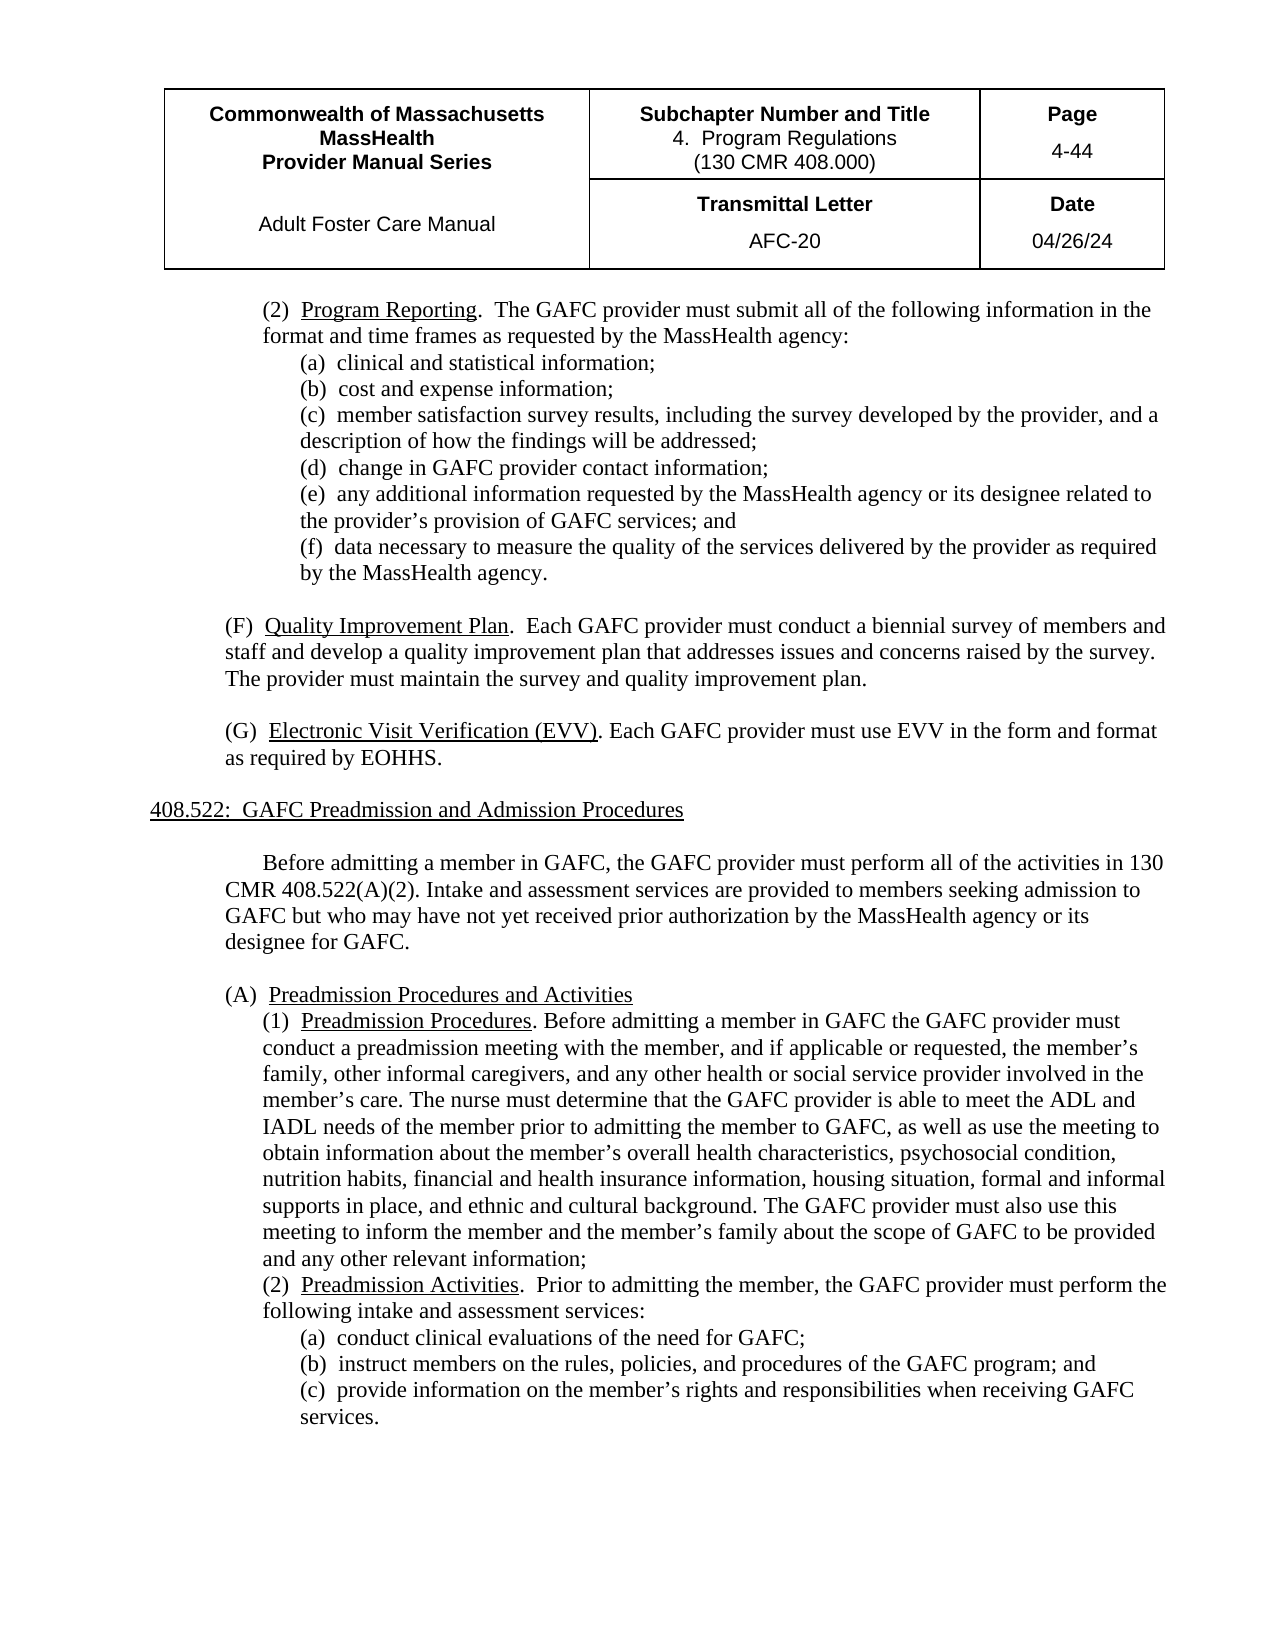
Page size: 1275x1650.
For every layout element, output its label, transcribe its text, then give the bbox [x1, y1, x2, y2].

text (2) Preadmission Activities. Prior to admitting the member, the GAFC provider must perform the following intake and assessment services: [262, 1271, 1170, 1324]
text (1) Preadmission Procedures. Before admitting a member in GAFC the GAFC provider must conduct a preadmission meeting with the member, and if applicable or requested, the member’s family, other informal caregivers, and any other health or social service provider involved in the member’s care. The nurse must determine that the GAFC provider is able to meet the ADL and IADL needs of the member prior to admitting the member to GAFC, as well as use the meeting to obtain information about the member’s overall health characteristics, psychosocial condition, nutrition habits, financial and health insurance information, housing situation, formal and informal supports in place, and ethnic and cultural background. The GAFC provider must also use this meeting to inform the member and the member’s family about the scope of GAFC to be provided and any other relevant information; [262, 1007, 1170, 1271]
table_cell Adult Foster Care Manual [165, 178, 589, 268]
text (a) conduct clinical evaluations of the need for GAFC; [300, 1324, 1170, 1350]
table_cell Transmittal Letter AFC-20 [590, 180, 979, 268]
text (c) member satisfaction survey results, including the survey developed by the provider, and a description of how the findings will be addressed; [300, 401, 1170, 454]
text (G) Electronic Visit Verification (EVV). Each GAFC provider must use EVV in the form and format as required by EOHHS. [225, 717, 1170, 770]
text (A) Preadmission Procedures and Activities [225, 981, 1170, 1007]
text (c) provide information on the member’s rights and responsibilities when receiving GAFC services. [300, 1376, 1170, 1429]
text (b) instruct members on the rules, policies, and procedures of the GAFC program; and [300, 1350, 1170, 1376]
table_cell Date 04/26/24 [981, 180, 1164, 268]
text (e) any additional information requested by the MassHealth agency or its designee related to the provider’s provision of GAFC services; and [300, 480, 1170, 533]
text (f) data necessary to measure the quality of the services delivered by the provider as required by the MassHealth agency. [300, 533, 1170, 586]
table_header Commonwealth of Massachusetts MassHealth Provider Manual Series [165, 90, 589, 178]
text (d) change in GAFC provider contact information; [300, 454, 1170, 480]
table_header Subchapter Number and Title 4. Program Regulations (130 CMR 408.000) [590, 90, 979, 178]
text (F) Quality Improvement Plan. Each GAFC provider must conduct a biennial survey of members and staff and develop a quality improvement plan that addresses issues and concerns raised by the survey. The provider must maintain the survey and quality improvement plan. [225, 612, 1170, 691]
table_header Page 4-44 [981, 90, 1164, 178]
text (a) clinical and statistical information; [300, 348, 1170, 375]
text (b) cost and expense information; [300, 375, 1170, 401]
text (2) Program Reporting. The GAFC provider must submit all of the following information in the format and time frames as requested by the MassHealth agency: [262, 296, 1170, 348]
text Before admitting a member in GAFC, the GAFC provider must perform all of the activities in 130 CMR 408.522(A)(2). Intake and assessment services are provided to members seeking admission to GAFC but who may have not yet received prior authorization by the MassHealth agency or its designee for GAFC. [225, 849, 1170, 955]
text 408.522: GAFC Preadmission and Admission Procedures [150, 797, 1170, 823]
